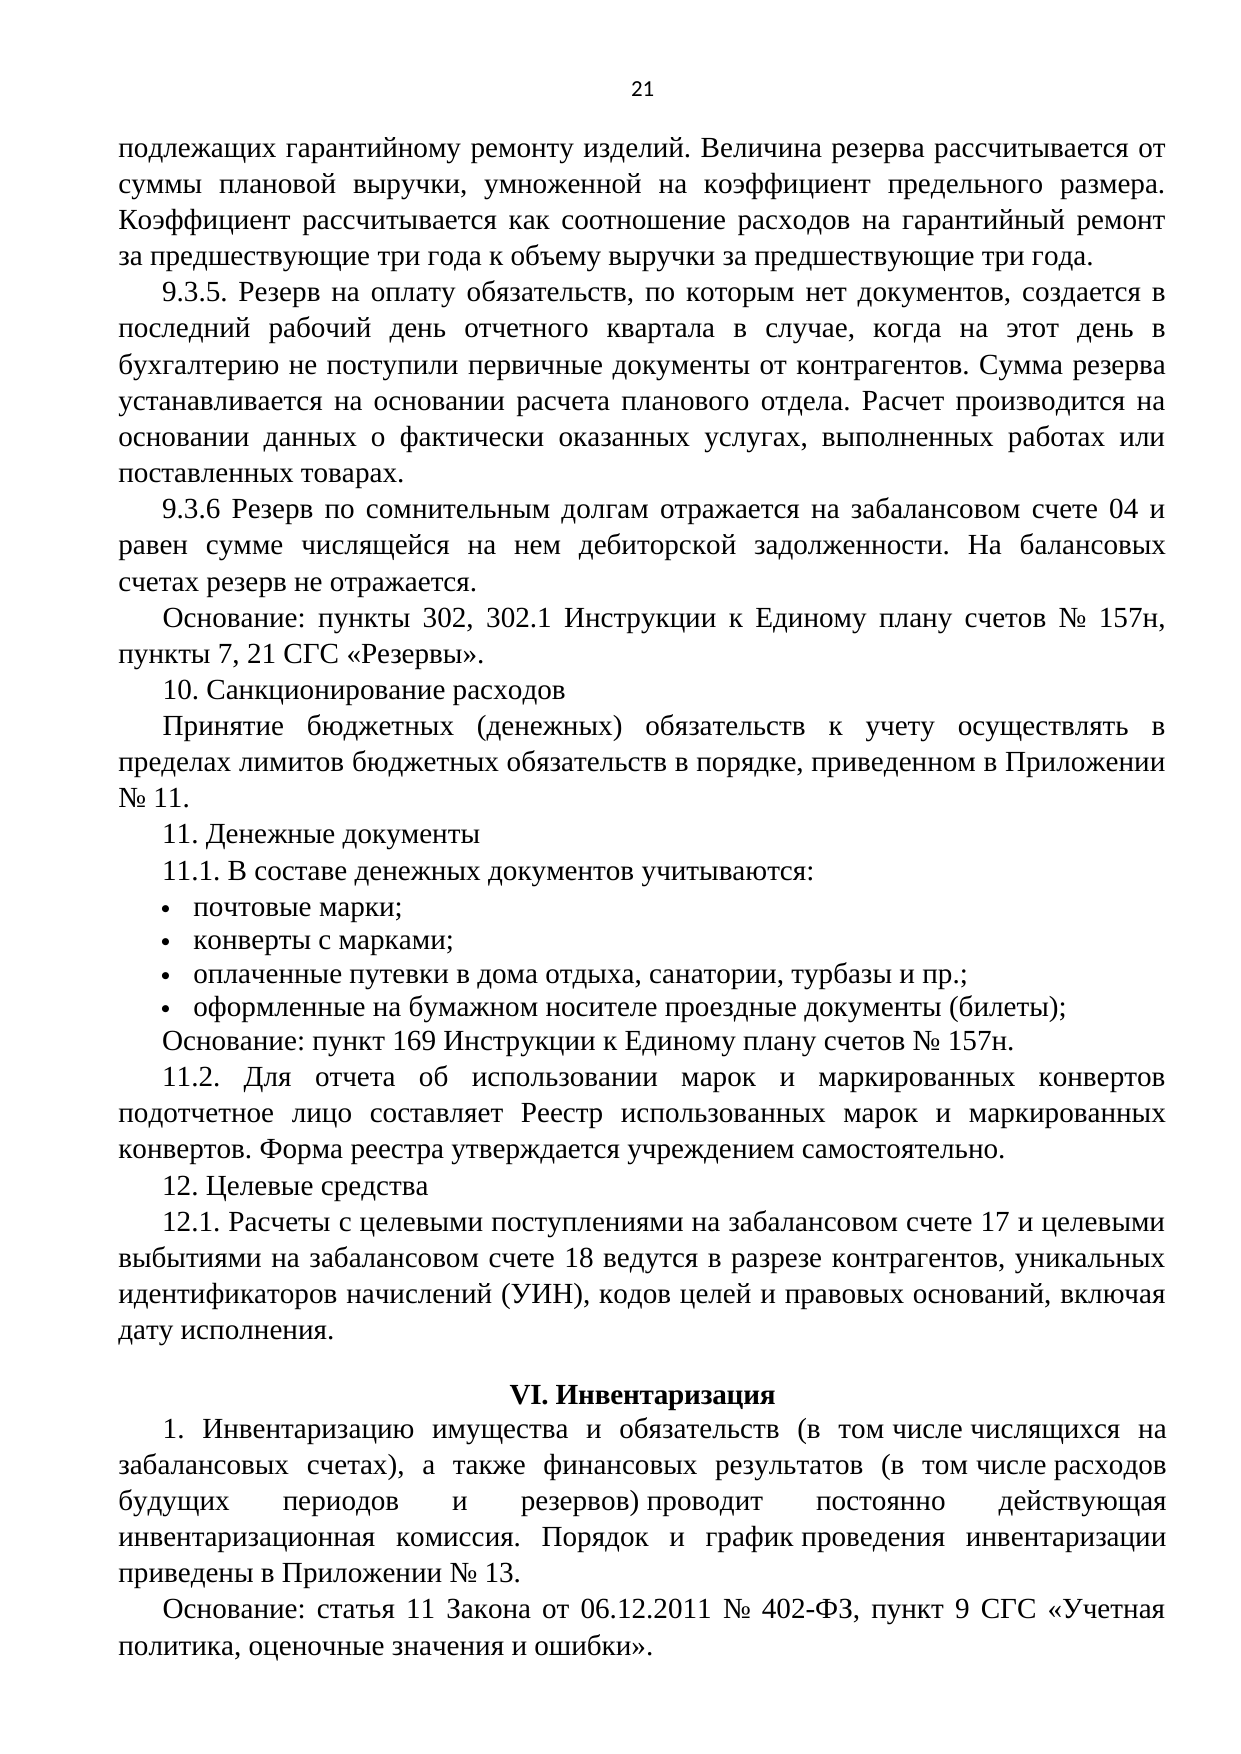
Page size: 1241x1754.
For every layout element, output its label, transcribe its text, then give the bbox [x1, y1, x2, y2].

text 9.3.6 Резерв по сомнительным долгам отражается на забалансовом счете 04 и равен сумме числящейся на нем дебиторской задолженности. На балансовых счетах резерв не отражается. [118, 491, 1167, 597]
text 10. Санкционирование расходов [118, 672, 1167, 706]
text Основание: статья 11 Закона от 06.12.2011 № 402-ФЗ, пункт 9 СГС «Учетная политика, оценочные значения и ошибки». [118, 1592, 1167, 1661]
text 12.1. Расчеты с целевыми поступлениями на забалансовом счете 17 и целевыми выбытиями на забалансовом счете 18 ведутся в разрезе контрагентов, уникальных идентификаторов начислений (УИН), кодов целей и правовых оснований, включая дату исполнения. [118, 1204, 1167, 1346]
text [118, 130, 1167, 272]
text 1. Инвентаризацию имущества и обязательств (в том числе числящихся на забалансовых счетах), а также финансовых результатов (в том числе расходов будущих периодов и резервов) проводит постоянно действующая инвентаризационная комиссия. Порядок и график проведения инвентаризации приведены в Приложении № 13. [118, 1411, 1167, 1589]
list оплаченные путевки в дома отдыха, санатории, турбазы и пр.; [162, 956, 1148, 989]
list конверты с марками; [162, 922, 1148, 956]
text 11. Денежные документы [118, 817, 1167, 850]
text Принятие бюджетных (денежных) обязательств к учету осуществлять в пределах лимитов бюджетных обязательств в порядке, приведенном в Приложении № 11. [118, 708, 1167, 814]
text 12. Целевые средства [118, 1168, 1167, 1201]
text 11.1. В составе денежных документов учитываются: [118, 853, 1167, 886]
list почтовые марки; [162, 889, 1148, 922]
list оформленные на бумажном носителе проездные документы (билеты); [162, 989, 1148, 1023]
text 9.3.5. Резерв на оплату обязательств, по которым нет документов, создается в последний рабочий день отчетного квартала в случае, когда на этот день в бухгалтерию не поступили первичные документы от контрагентов. Сумма резерва устанавливается на основании расчета планового отдела. Расчет производится на основании данных о фактически оказанных услугах, выполненных работах или поставленных товарах. [118, 274, 1167, 489]
text VI. Инвентаризация [118, 1348, 1167, 1411]
text Основание: пункты 302, 302.1 Инструкции к Единому плану счетов № 157н, пункты 7, 21 СГС «Резервы». [118, 600, 1167, 669]
text 11.2. Для отчета об использовании марок и маркированных конвертов подотчетное лицо составляет Реестр использованных марок и маркированных конвертов. Форма реестра утверждается учреждением самостоятельно. [118, 1059, 1167, 1165]
text Основание: пункт 169 Инструкции к Единому плану счетов № 157н. [118, 1023, 1167, 1057]
